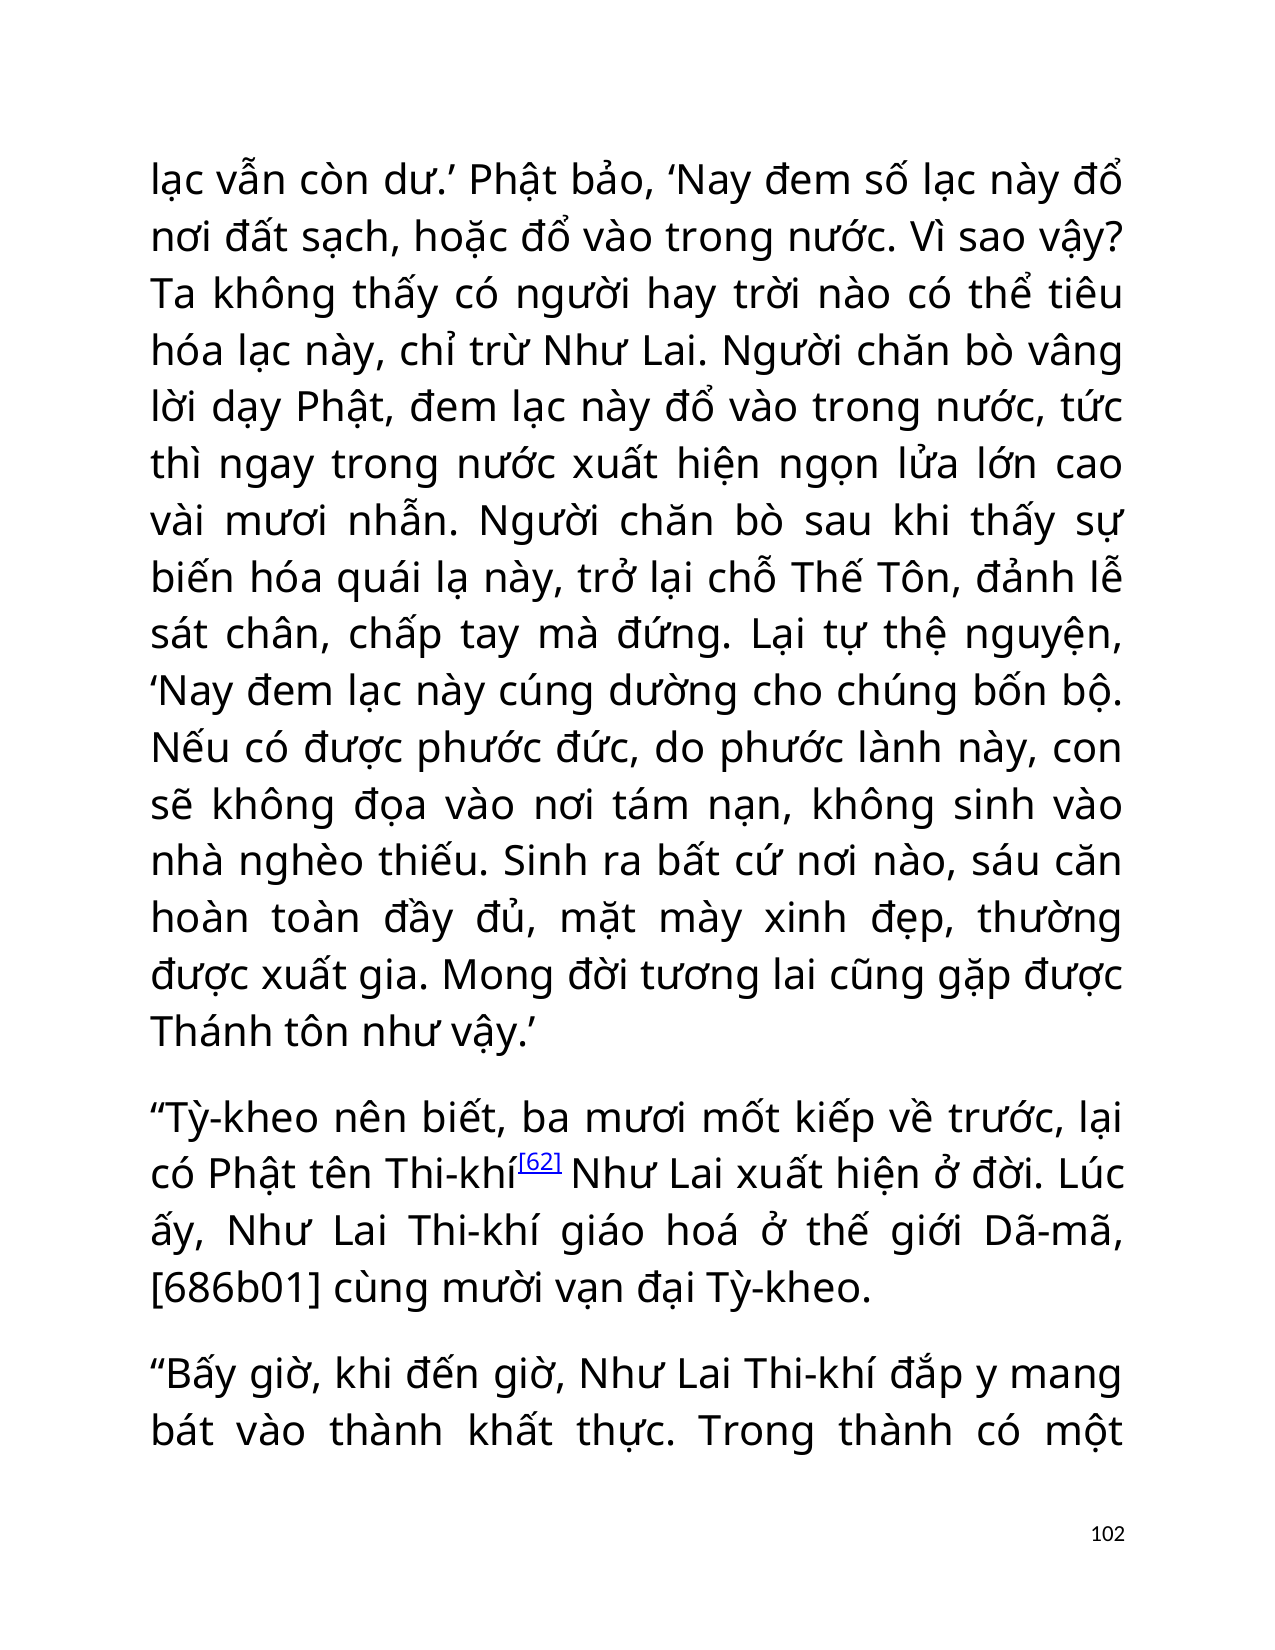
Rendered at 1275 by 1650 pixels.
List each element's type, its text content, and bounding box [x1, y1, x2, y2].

text “Tỳ-kheo nên biết, ba mươi mốt kiếp về trước, lại có Phật tên Thi-khí[62] Như Lai xuất hiện ở đời. Lúc ấy, Như Lai Thi-khí giáo hoá ở thế giới Dã-mã, [686b01] cùng mười vạn đại Tỳ-kheo. [150, 1087, 1125, 1314]
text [150, 150, 1125, 1058]
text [150, 1344, 1125, 1457]
